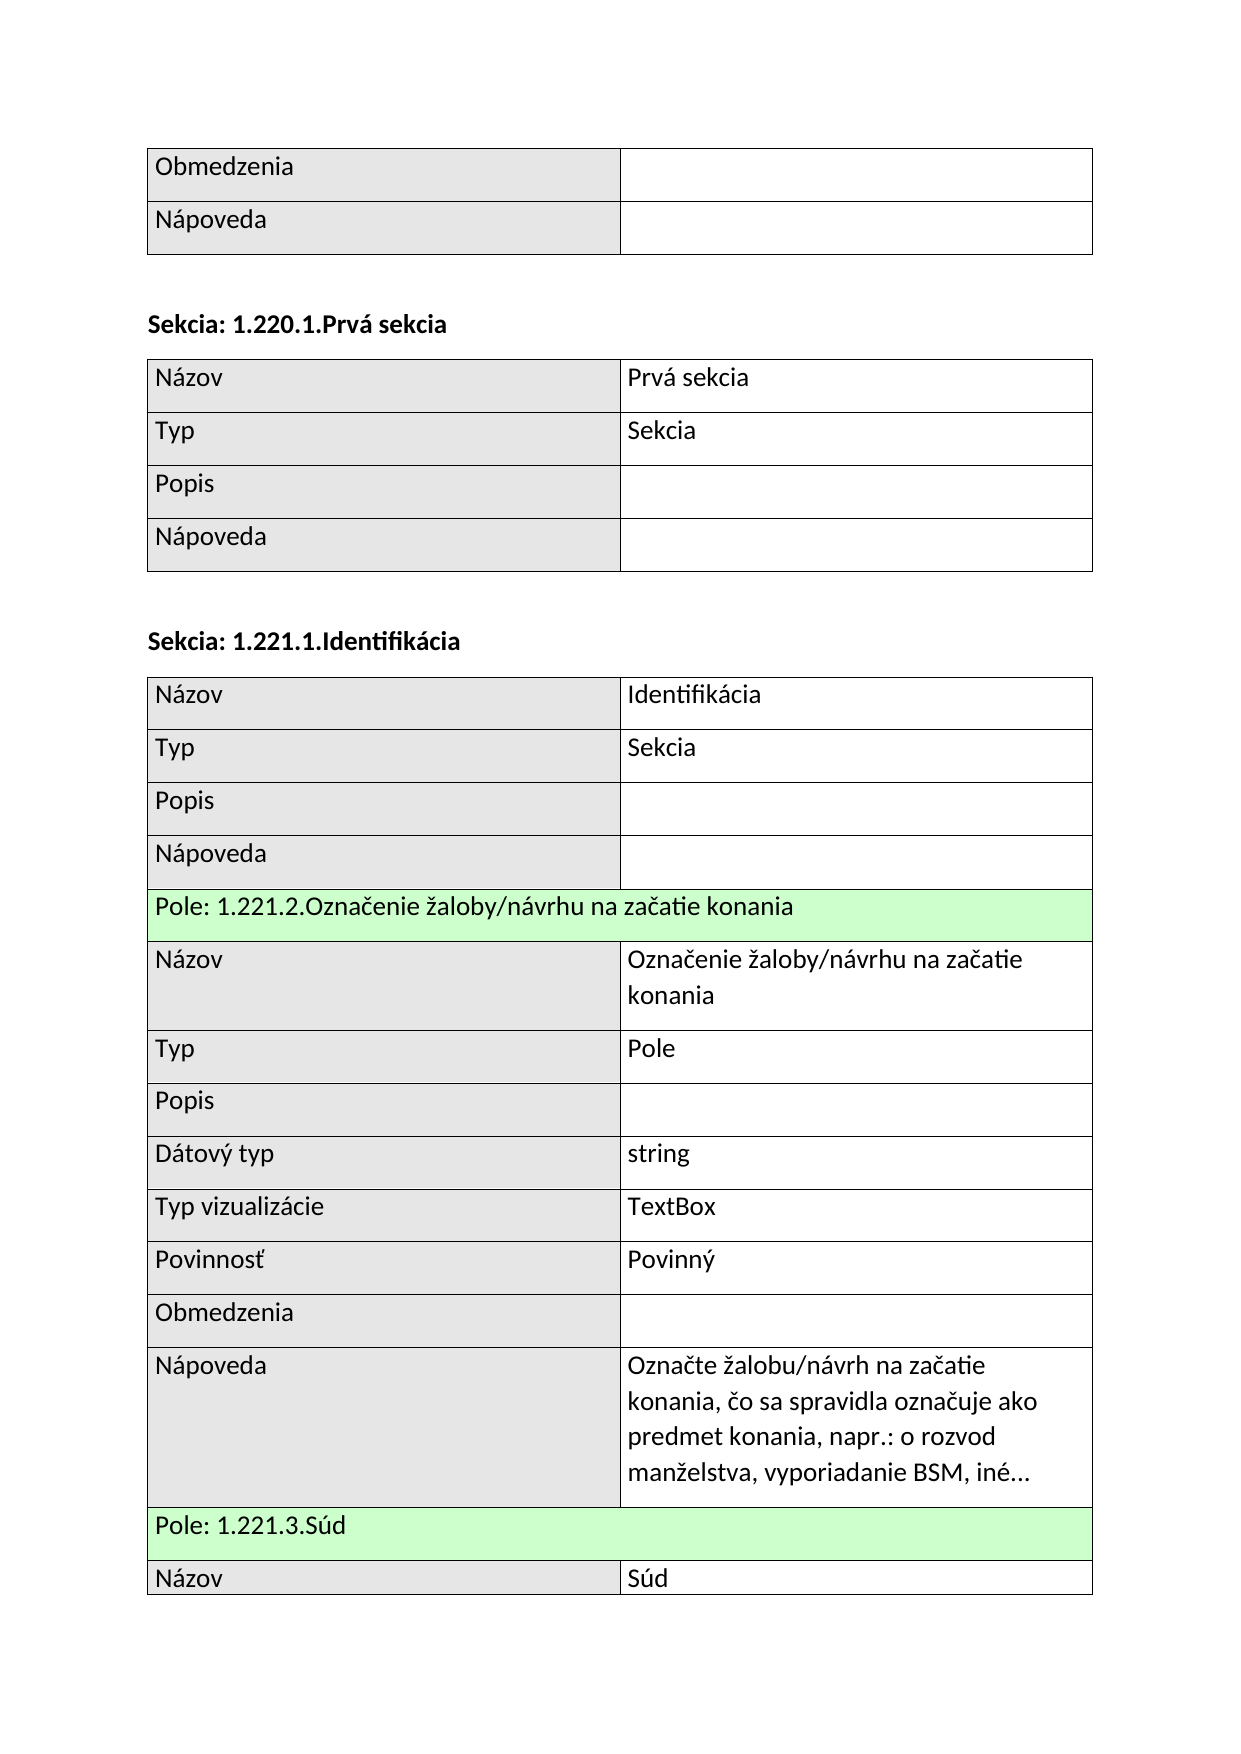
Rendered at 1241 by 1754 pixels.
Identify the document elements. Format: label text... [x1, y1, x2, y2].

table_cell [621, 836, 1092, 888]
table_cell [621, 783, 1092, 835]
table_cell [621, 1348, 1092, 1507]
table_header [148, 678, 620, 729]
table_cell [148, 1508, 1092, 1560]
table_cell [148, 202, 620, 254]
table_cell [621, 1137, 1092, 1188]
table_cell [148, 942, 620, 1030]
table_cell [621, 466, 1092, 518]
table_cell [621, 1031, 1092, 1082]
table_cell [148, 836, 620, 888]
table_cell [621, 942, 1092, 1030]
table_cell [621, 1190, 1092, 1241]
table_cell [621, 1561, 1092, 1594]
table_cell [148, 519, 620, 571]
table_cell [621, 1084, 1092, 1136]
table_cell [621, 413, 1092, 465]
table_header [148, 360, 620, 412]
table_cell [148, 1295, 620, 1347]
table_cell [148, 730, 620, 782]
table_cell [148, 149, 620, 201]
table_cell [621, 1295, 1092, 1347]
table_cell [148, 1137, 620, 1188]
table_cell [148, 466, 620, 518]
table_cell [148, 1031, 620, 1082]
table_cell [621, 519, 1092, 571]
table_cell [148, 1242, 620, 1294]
text Sekcia: 1.220.1.Prvá sekcia [148, 307, 1093, 340]
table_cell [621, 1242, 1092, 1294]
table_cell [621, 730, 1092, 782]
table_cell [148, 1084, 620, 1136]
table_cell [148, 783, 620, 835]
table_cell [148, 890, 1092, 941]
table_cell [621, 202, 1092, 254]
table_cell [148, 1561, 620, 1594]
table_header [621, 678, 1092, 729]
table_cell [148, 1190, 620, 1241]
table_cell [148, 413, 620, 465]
text Sekcia: 1.221.1.Identifikácia [148, 624, 1093, 657]
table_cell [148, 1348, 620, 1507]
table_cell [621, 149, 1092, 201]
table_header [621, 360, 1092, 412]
